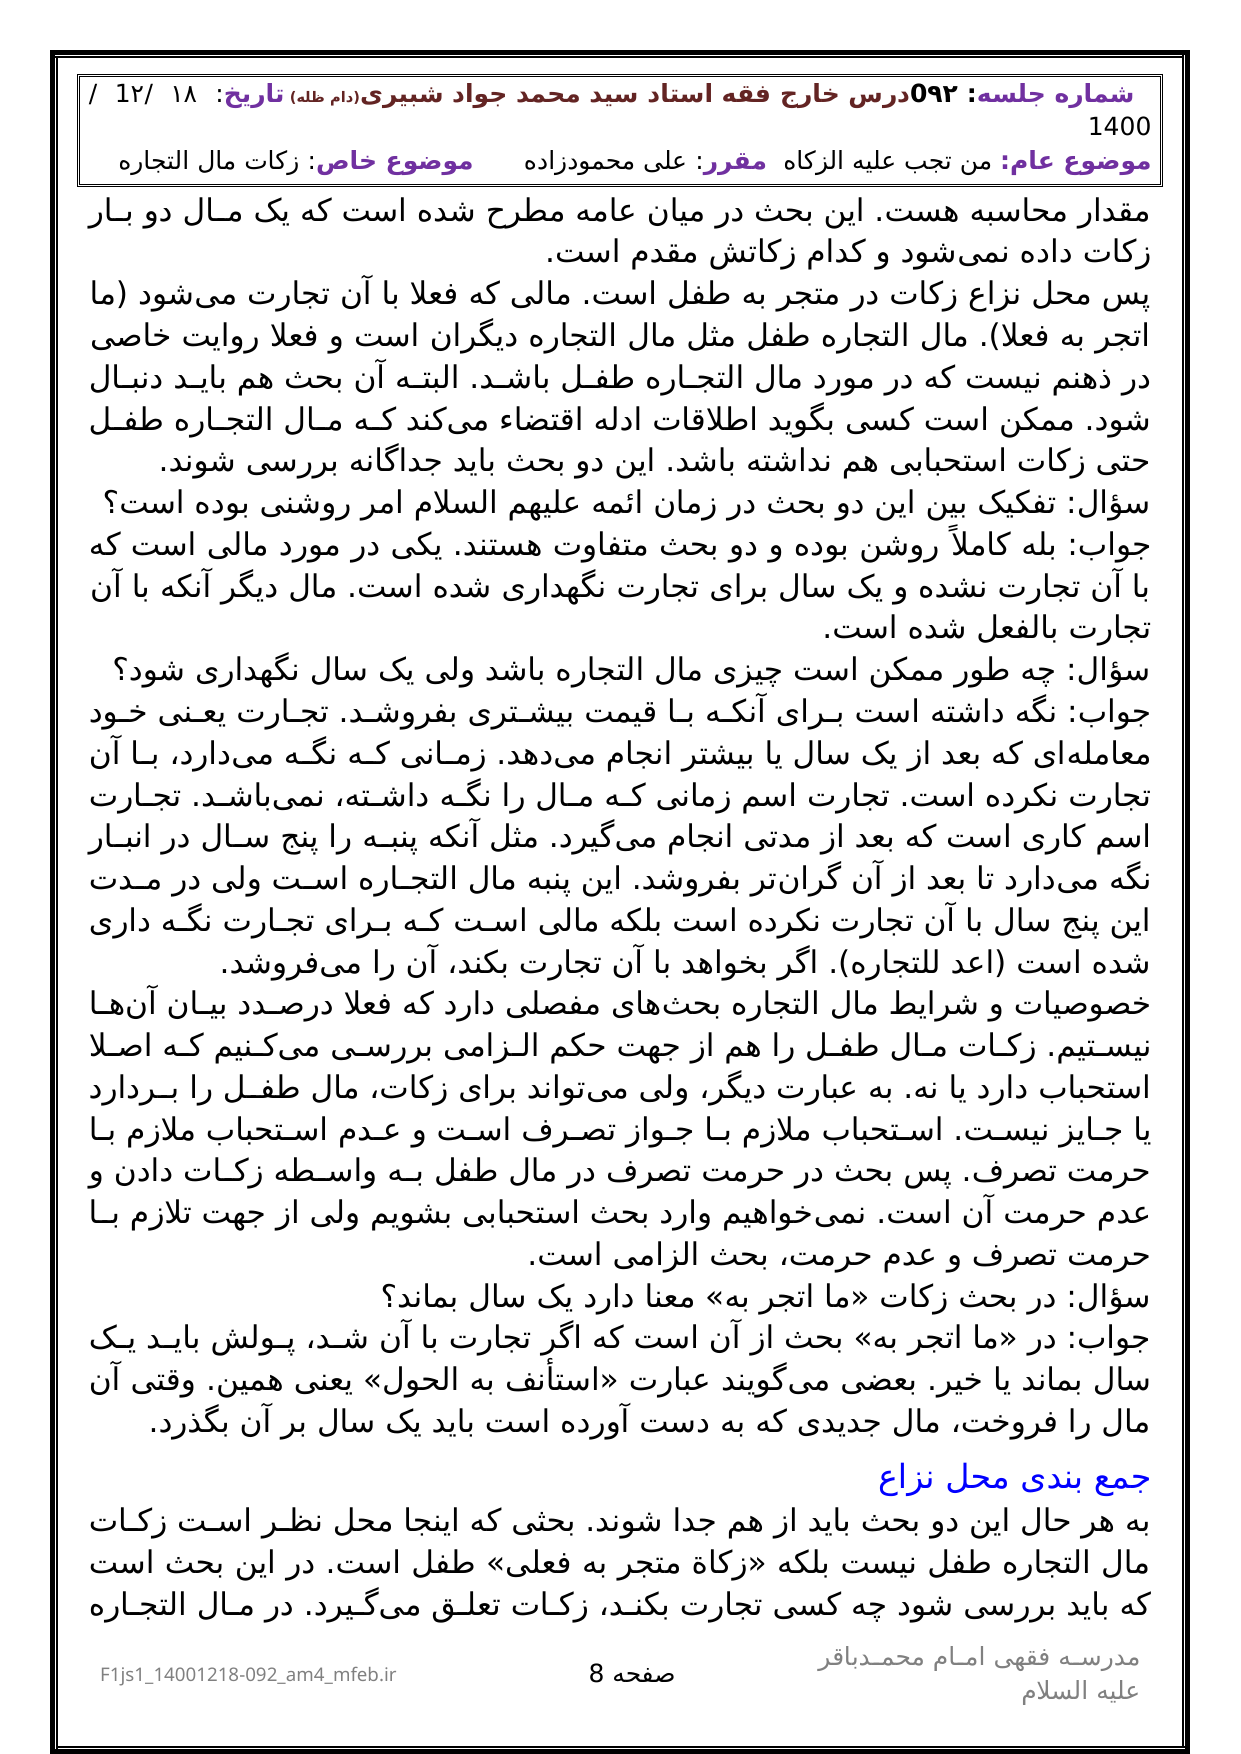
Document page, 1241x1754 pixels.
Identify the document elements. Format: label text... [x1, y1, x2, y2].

subtitle جمع بندی محل نزاع [89, 1458, 1152, 1497]
text سؤال: تفکیک بین این دو بحث در زمان ائمه علیهم السلام امر روشنی بوده است؟ [89, 484, 1152, 521]
text جواب: بله کاملاً روشن بوده و دو بحث متفاوت هستند. یکی در مورد مالی است که با آن تجارت نشده و یک سال برای تجارت نگهداری شده است. مال دیگر آنکه با آن تجارت بالفعل شده است. [89, 526, 1152, 646]
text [89, 192, 1152, 270]
text جواب: در «ما اتجر به» بحث از آن است که اگر تجارت با آن شد، پولش باید یک سال بماند یا خیر. بعضی می‌گویند عبارت «استأنف به الحول» یعنی همین. وقتی آن مال را فروخت، مال جدیدی که به دست آورده است باید یک سال بر آن بگذرد. [89, 1320, 1152, 1440]
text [89, 1502, 1152, 1622]
text خصوصیات و شرایط مال التجاره بحث‌های مفصلی دارد که فعلا درصدد بیان آن‌ها نیستیم. زکات مال طفل را هم از جهت حکم الزامی بررسی می‌کنیم که اصلا استحباب دارد یا نه. به عبارت دیگر، ولی می‌تواند برای زکات، مال طفل را بردارد یا جایز نیست. استحباب ملازم با جواز تصرف است و عدم استحباب ملازم با حرمت تصرف. پس بحث در حرمت تصرف در مال طفل به واسطه زکات دادن و عدم حرمت آن است. نمی‌خواهیم وارد بحث استحبابی بشویم ولی از جهت تلازم با حرمت تصرف و عدم حرمت، بحث الزامی است. [89, 986, 1152, 1273]
text پس محل نزاع زکات در متجر به طفل است. مالی که فعلا با آن تجارت می‌شود (ما اتجر به فعلا). مال التجاره طفل مثل مال التجاره دیگران است و فعلا روایت خاصی در ذهنم نیست که در مورد مال التجاره طفل باشد. البته آن بحث هم باید دنبال شود. ممکن است کسی بگوید اطلاقات ادله اقتضاء می‌کند که مال التجاره طفل حتی زکات استحبابی هم نداشته باشد. این دو بحث باید جداگانه بررسی شوند. [89, 276, 1152, 479]
text جواب: نگه داشته است برای آنکه با قیمت بیشتری بفروشد. تجارت یعنی خود معامله‌ای که بعد از یک سال یا بیشتر انجام می‌دهد. زمانی که نگه می‌دارد، با آن تجارت نکرده است. تجارت اسم زمانی که مال را نگه داشته، نمی‌باشد. تجارت اسم کاری است که بعد از مدتی انجام می‌گیرد. مثل آنکه پنبه را پنج سال در انبار نگه می‌دارد تا بعد از آن گران‌تر بفروشد. این پنبه مال التجاره است ولی در مدت این پنج سال با آن تجارت نکرده است بلکه مالی است که برای تجارت نگه داری شده است (اعد للتجاره). اگر بخواهد با آن تجارت بکند، آن را می‌فروشد. [89, 693, 1152, 980]
text سؤال: در بحث زکات «ما اتجر به» معنا دارد یک سال بماند؟ [89, 1278, 1152, 1314]
text سؤال: چه طور ممکن است چیزی مال التجاره باشد ولی یک سال نگهداری شود؟ [89, 652, 1152, 688]
